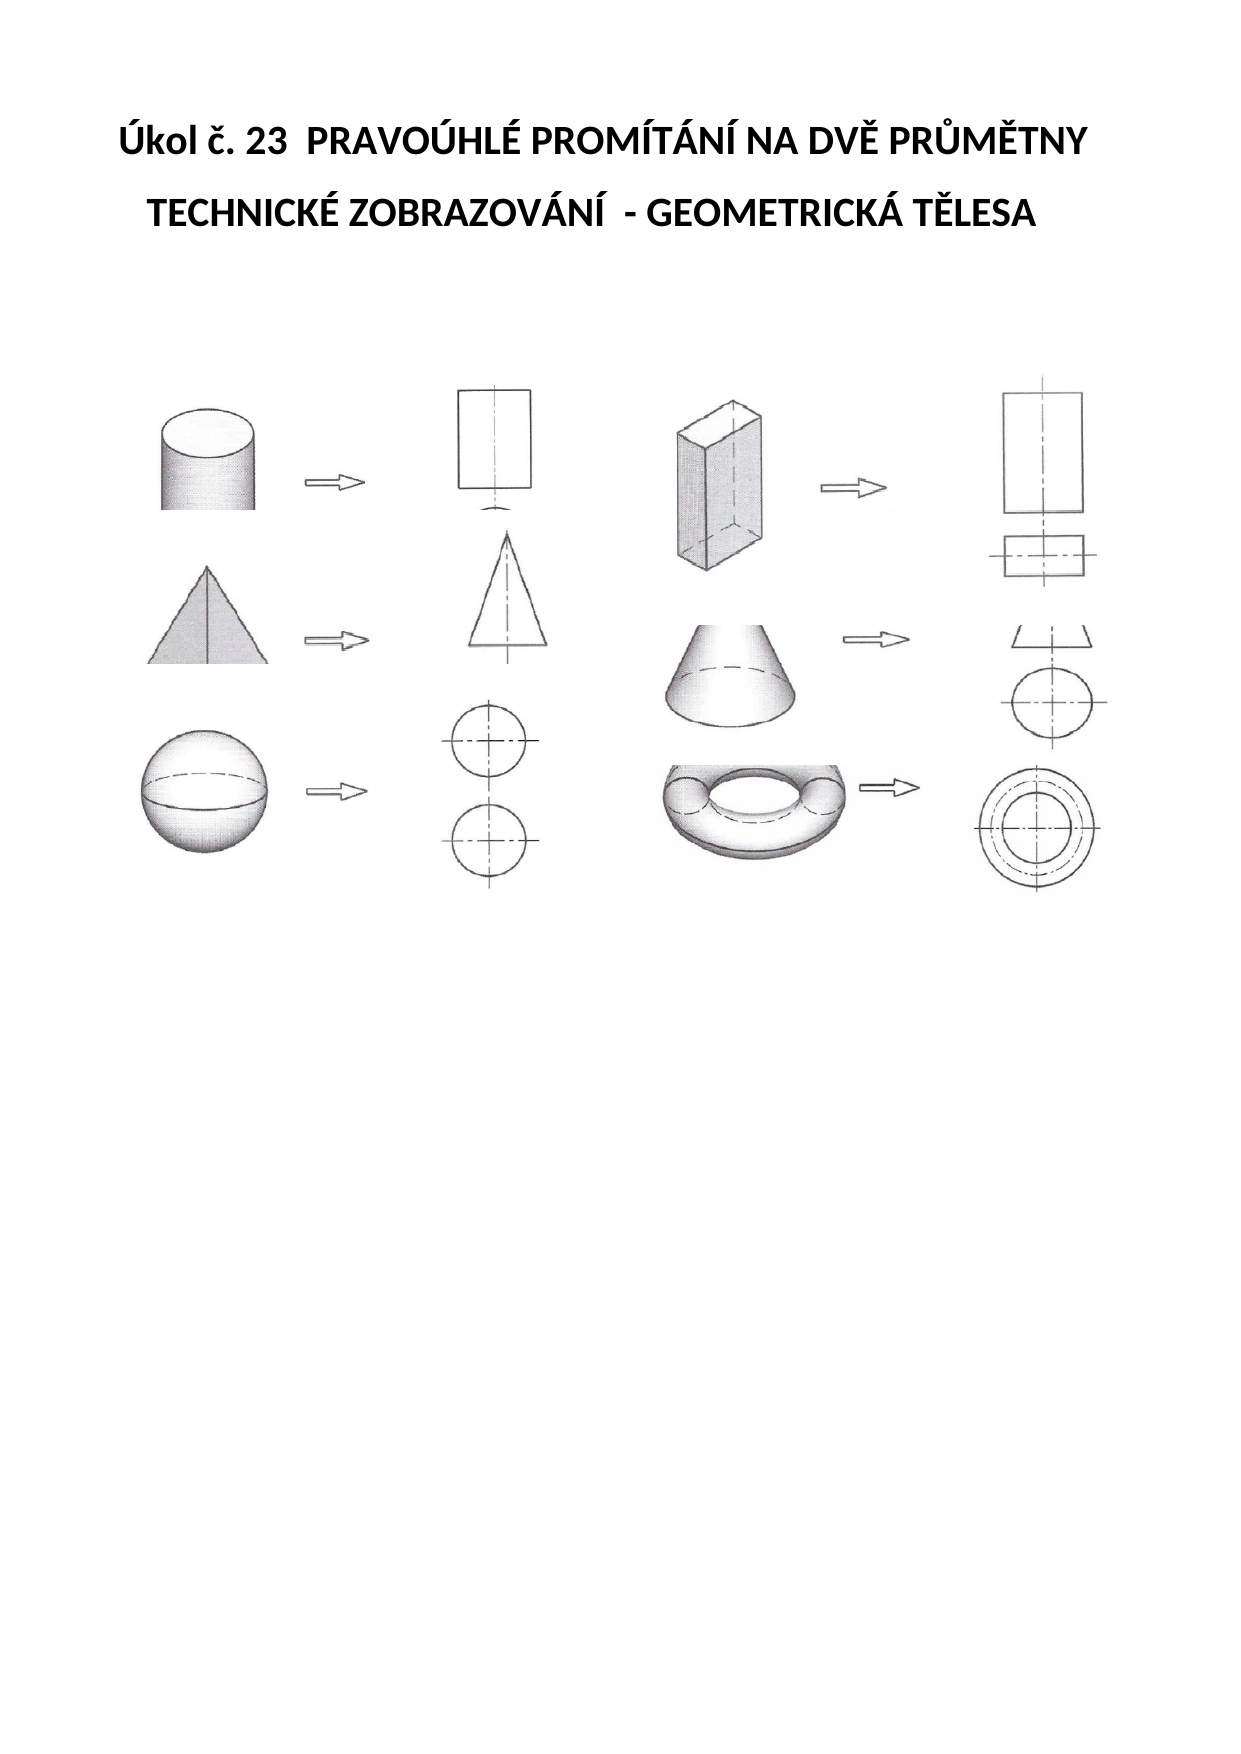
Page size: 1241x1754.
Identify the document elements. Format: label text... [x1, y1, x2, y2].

text Úkol č. 23 PRAVOÚHLÉ PROMÍTÁNÍ NA DVĚ PRŮMĚTNY [118, 114, 1122, 165]
text TECHNICKÉ ZOBRAZOVÁNÍ - GEOMETRICKÁ TĚLESA [118, 186, 1122, 237]
